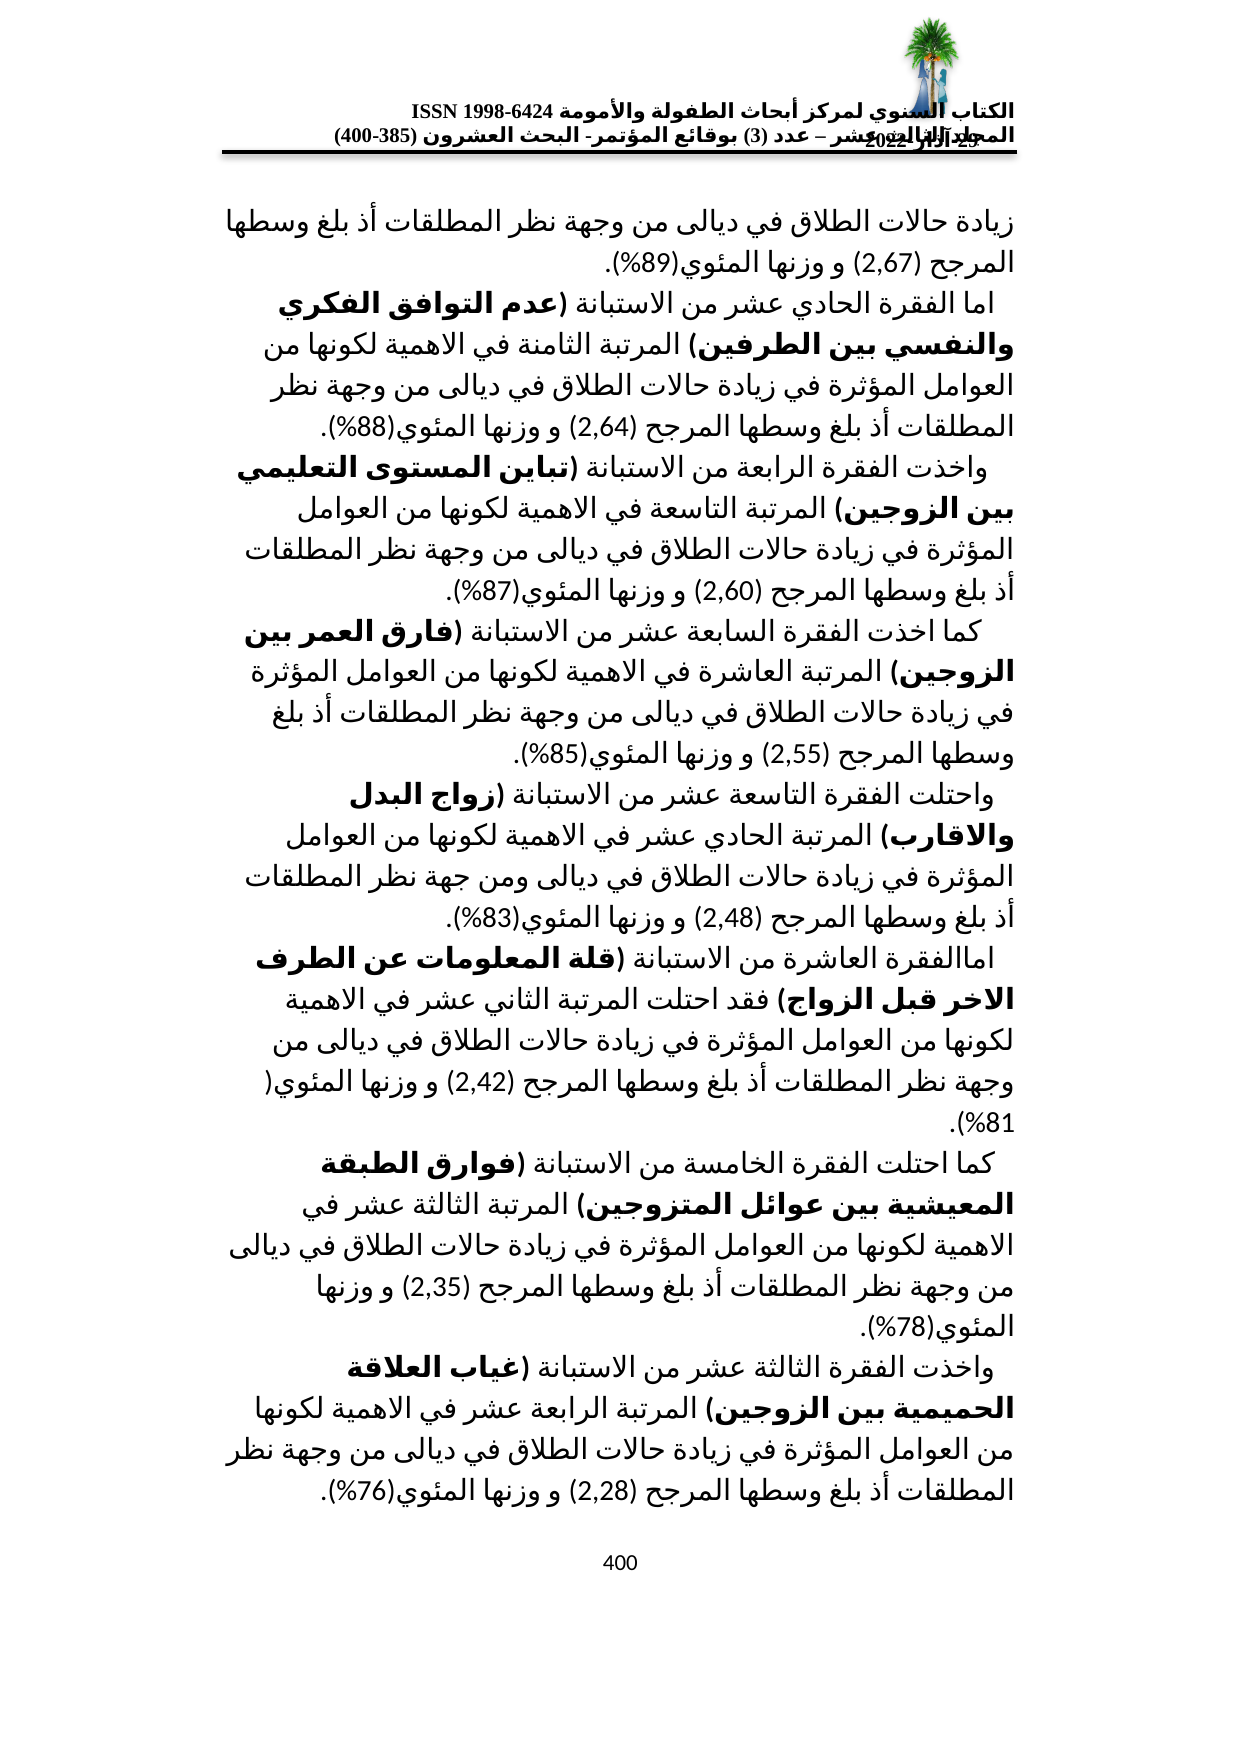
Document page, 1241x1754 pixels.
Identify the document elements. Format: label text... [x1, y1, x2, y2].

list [225, 203, 1015, 280]
list كما اخذت الفقرة السابعة عشر من الاستبانة (فارق العمر بين الزوجين) المرتبة العاشرة في الاهمية لكونها من العوامل المؤثرة في زيادة حالات الطلاق في ديالى من وجهة نظر المطلقات أذ بلغ وسطها المرجح (2,55) و وزنها المئوي(85%). [225, 613, 1015, 771]
list واخذت الفقرة الرابعة من الاستبانة (تباين المستوى التعليمي بين الزوجين) المرتبة التاسعة في الاهمية لكونها من العوامل المؤثرة في زيادة حالات الطلاق في ديالى من وجهة نظر المطلقات أذ بلغ وسطها المرجح (2,60) و وزنها المئوي(87%). [225, 449, 1015, 607]
picture [855, 2, 1005, 129]
list اما الفقرة الحادي عشر من الاستبانة (عدم التوافق الفكري والنفسي بين الطرفين) المرتبة الثامنة في الاهمية لكونها من العوامل المؤثرة في زيادة حالات الطلاق في ديالى من وجهة نظر المطلقات أذ بلغ وسطها المرجح (2,64) و وزنها المئوي(88%). [225, 285, 1015, 443]
list كما احتلت الفقرة الخامسة من الاستبانة (فوارق الطبقة المعيشية بين عوائل المتزوجين) المرتبة الثالثة عشر في الاهمية لكونها من العوامل المؤثرة في زيادة حالات الطلاق في ديالى من وجهة نظر المطلقات أذ بلغ وسطها المرجح (2,35) و وزنها المئوي(78%). [225, 1145, 1015, 1344]
list واحتلت الفقرة التاسعة عشر من الاستبانة (زواج البدل والاقارب) المرتبة الحادي عشر في الاهمية لكونها من العوامل المؤثرة في زيادة حالات الطلاق في ديالى ومن جهة نظر المطلقات أذ بلغ وسطها المرجح (2,48) و وزنها المئوي(83%). [225, 776, 1015, 935]
list واخذت الفقرة الثالثة عشر من الاستبانة (غياب العلاقة الحميمية بين الزوجين) المرتبة الرابعة عشر في الاهمية لكونها من العوامل المؤثرة في زيادة حالات الطلاق في ديالى من وجهة نظر المطلقات أذ بلغ وسطها المرجح (2,28) و وزنها المئوي(76%). [225, 1349, 1015, 1508]
list اماالفقرة العاشرة من الاستبانة (قلة المعلومات عن الطرف الاخر قبل الزواج) فقد احتلت المرتبة الثاني عشر في الاهمية لكونها من العوامل المؤثرة في زيادة حالات الطلاق في ديالى من وجهة نظر المطلقات أذ بلغ وسطها المرجح (2,42) و وزنها المئوي(81%). [225, 940, 1015, 1139]
